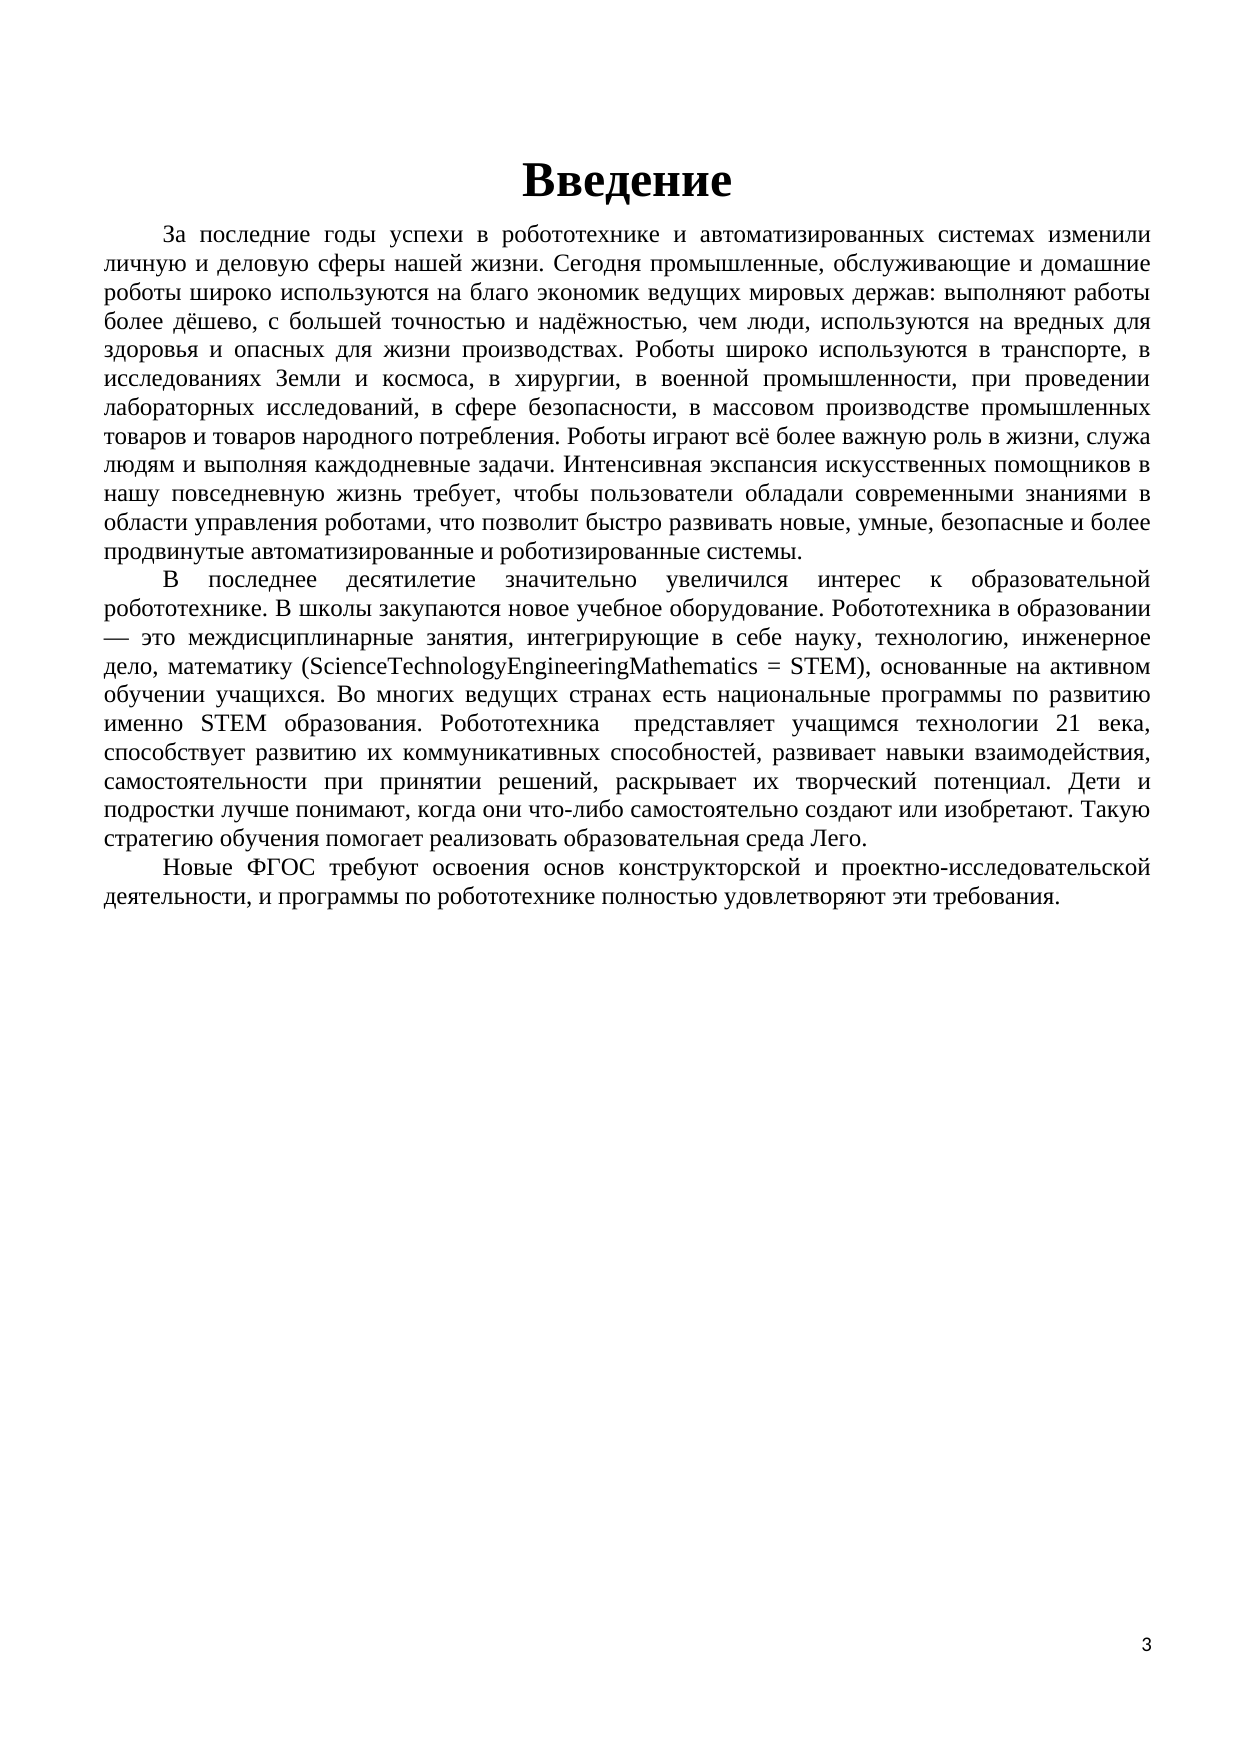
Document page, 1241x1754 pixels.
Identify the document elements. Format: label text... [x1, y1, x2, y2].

text Новые ФГОС требуют освоения основ конструкторской и проектно-исследовательской деятельности, и программы по робототехнике полностью удовлетворяют эти требования. [103, 852, 1152, 909]
subtitle Введение [103, 149, 1152, 207]
text В последнее десятилетие значительно увеличился интерес к образовательной робототехнике. В школы закупаются новое учебное оборудование. Робототехника в образовании — это междисциплинарные занятия, интегрирующие в себе науку, технологию, инженерное дело, математику (ScienceTechnologyEngineeringMathematics = STEM), основанные на активном обучении учащихся. Во многих ведущих странах есть национальные программы по развитию именно STEM образования. Робототехника представляет учащимся технологии 21 века, способствует развитию их коммуникативных способностей, развивает навыки взаимодействия, самостоятельности при принятии решений, раскрывает их творческий потенциал. Дети и подростки лучше понимают, когда они что-либо самостоятельно создают или изобретают. Такую стратегию обучения помогает реализовать образовательная среда Лего. [103, 564, 1152, 852]
text За последние годы успехи в робототехнике и автоматизированных системах изменили личную и деловую сферы нашей жизни. Сегодня промышленные, обслуживающие и домашние роботы широко используются на благо экономик ведущих мировых держав: выполняют работы более дёшево, с большей точностью и надёжностью, чем люди, используются на вредных для здоровья и опасных для жизни производствах. Роботы широко используются в транспорте, в исследованиях Земли и космоса, в хирургии, в военной промышленности, при проведении лабораторных исследований, в сфере безопасности, в массовом производстве промышленных товаров и товаров народного потребления. Роботы играют всё более важную роль в жизни, служа людям и выполняя каждодневные задачи. Интенсивная экспансия искусственных помощников в нашу повседневную жизнь требует, чтобы пользователи обладали современными знаниями в области управления роботами, что позволит быстро развивать новые, умные, безопасные и более продвинутые автоматизированные и роботизированные системы. [103, 219, 1152, 564]
